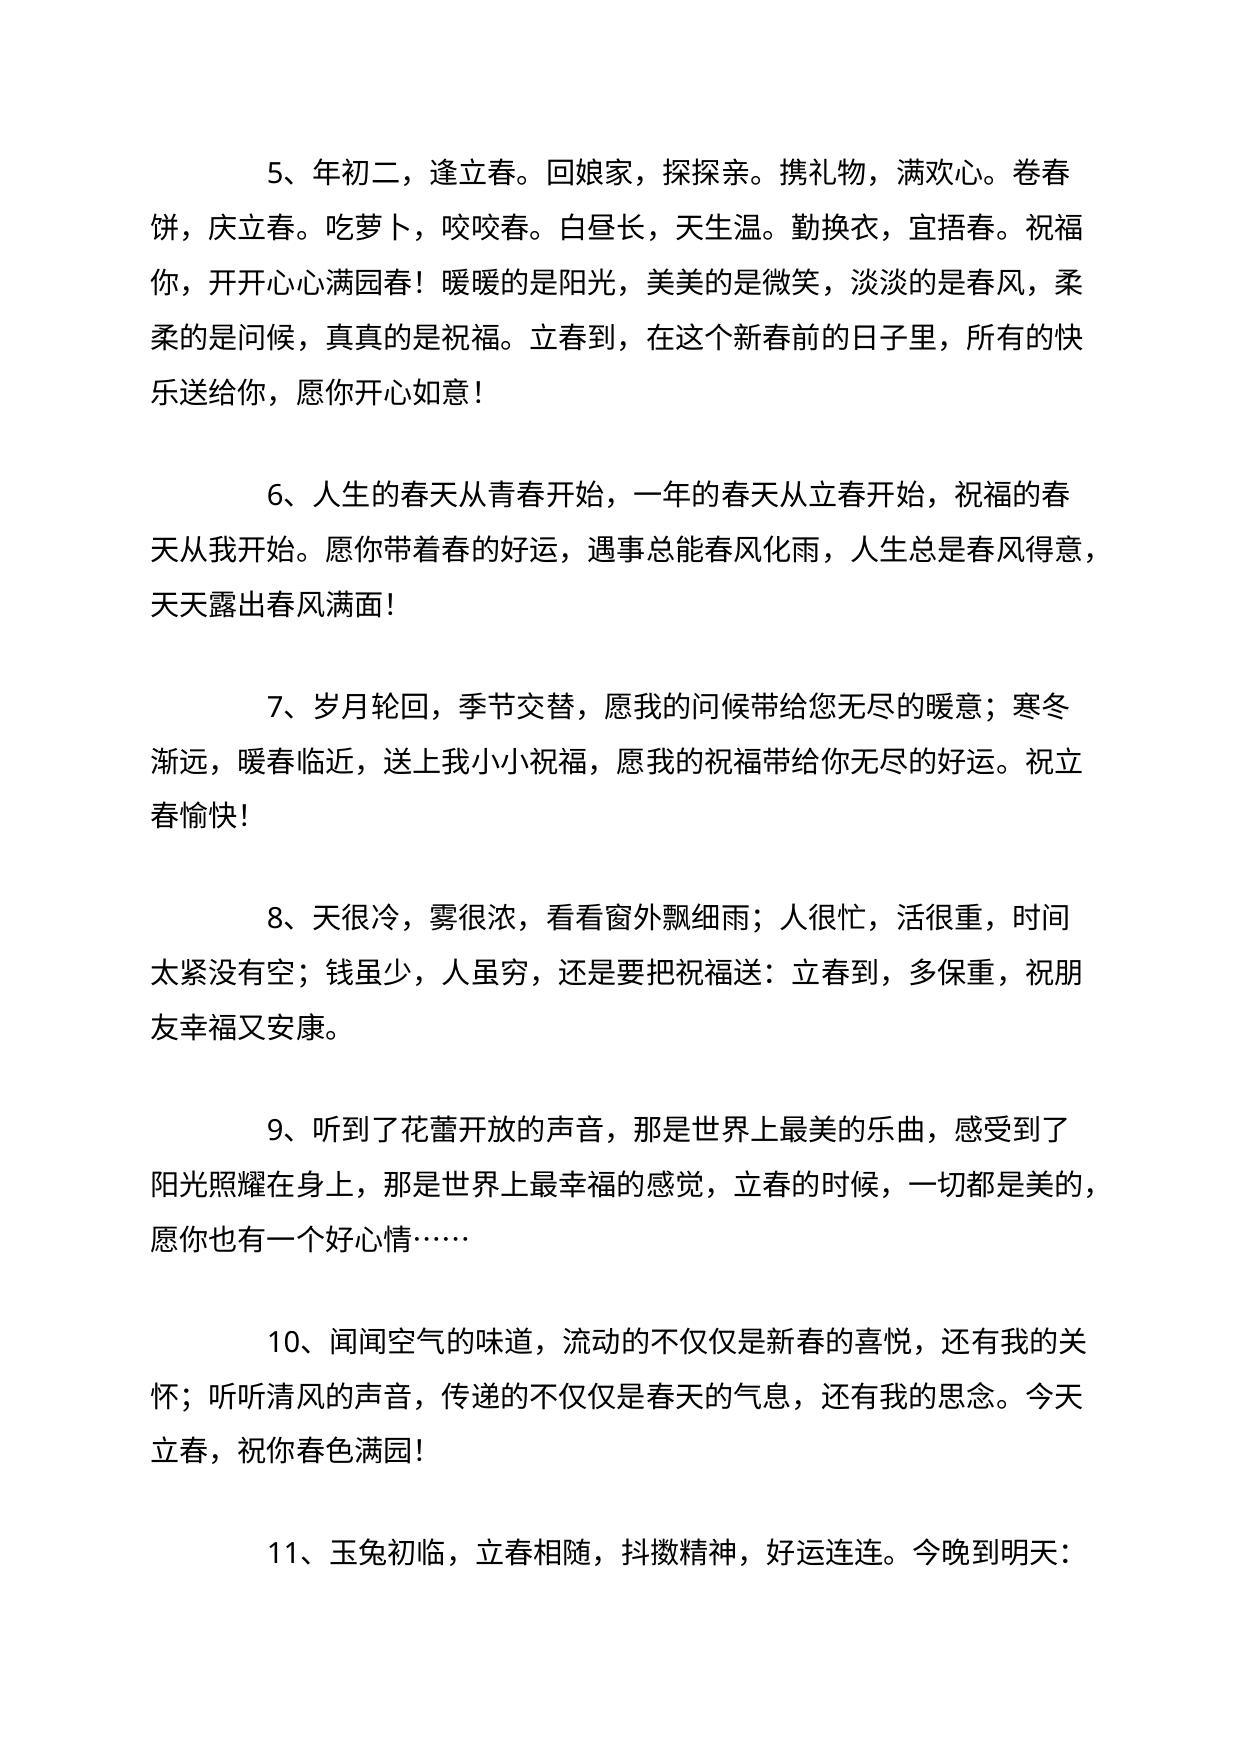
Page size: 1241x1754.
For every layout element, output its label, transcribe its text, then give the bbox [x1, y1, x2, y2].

text 6、人生的春天从青春开始，一年的春天从立春开始，祝福的春天从我开始。愿你带着春的好运，遇事总能春风化雨，人生总是春风得意，天天露出春风满面！ [150, 471, 1090, 624]
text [150, 1530, 1090, 1572]
text 5、年初二，逢立春。回娘家，探探亲。携礼物，满欢心。卷春饼，庆立春。吃萝卜，咬咬春。白昼长，天生温。勤换衣，宜捂春。祝福你，开开心心满园春！暖暖的是阳光，美美的是微笑，淡淡的是春风，柔柔的是问候，真真的是祝福。立春到，在这个新春前的日子里，所有的快乐送给你，愿你开心如意！ [150, 150, 1090, 412]
text 8、天很冷，雾很浓，看看窗外飘细雨；人很忙，活很重，时间太紧没有空；钱虽少，人虽穷，还是要把祝福送：立春到，多保重，祝朋友幸福又安康。 [150, 895, 1090, 1047]
text 7、岁月轮回，季节交替，愿我的问候带给您无尽的暖意；寒冬渐远，暖春临近，送上我小小祝福，愿我的祝福带给你无尽的好运。祝立春愉快！ [150, 683, 1090, 835]
text 9、听到了花蕾开放的声音，那是世界上最美的乐曲，感受到了阳光照耀在身上，那是世界上最幸福的感觉，立春的时候，一切都是美的，愿你也有一个好心情…… [150, 1106, 1090, 1259]
text 10、闻闻空气的味道，流动的不仅仅是新春的喜悦，还有我的关怀；听听清风的声音，传递的不仅仅是春天的气息，还有我的思念。今天立春，祝你春色满园！ [150, 1318, 1090, 1470]
